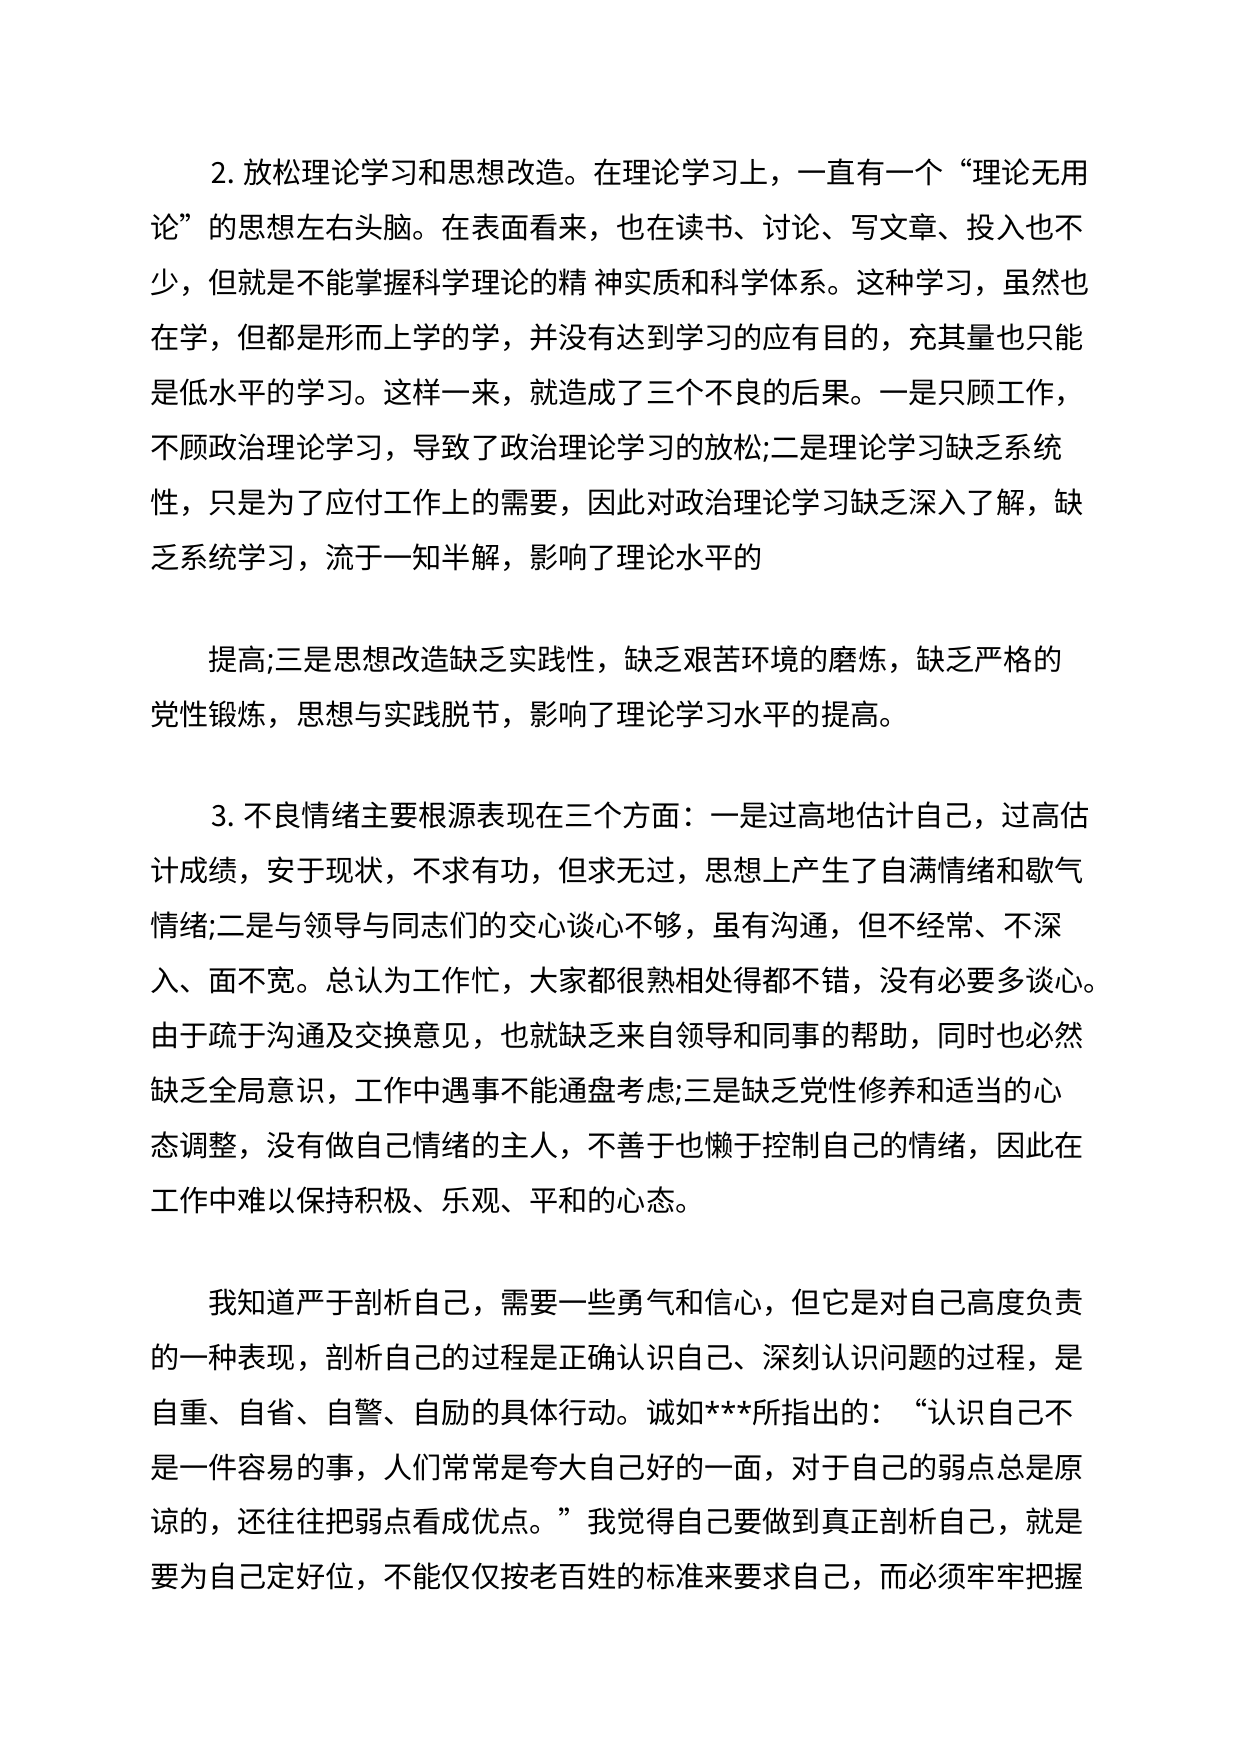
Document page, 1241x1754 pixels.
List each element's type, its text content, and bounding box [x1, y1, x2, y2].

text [150, 1279, 1090, 1596]
text 提高;三是思想改造缺乏实践性，缺乏艰苦环境的磨炼，缺乏严格的党性锻炼，思想与实践脱节，影响了理论学习水平的提高。 [150, 636, 1090, 733]
text ⒉放松理论学习和思想改造。在理论学习上，一直有一个“理论无用论”的思想左右头脑。在表面看来，也在读书、讨论、写文章、投入也不少，但就是不能掌握科学理论的精 神实质和科学体系。这种学习，虽然也在学，但都是形而上学的学，并没有达到学习的应有目的，充其量也只能是低水平的学习。这样一来，就造成了三个不良的后果。一是只顾工作，不顾政治理论学习，导致了政治理论学习的放松;二是理论学习缺乏系统性，只是为了应付工作上的需要，因此对政治理论学习缺乏深入了解，缺乏系统学习，流于一知半解，影响了理论水平的 [150, 150, 1090, 577]
text ⒊不良情绪主要根源表现在三个方面：一是过高地估计自己，过高估计成绩，安于现状，不求有功，但求无过，思想上产生了自满情绪和歇气情绪;二是与领导与同志们的交心谈心不够，虽有沟通，但不经常、不深入、面不宽。总认为工作忙，大家都很熟相处得都不错，没有必要多谈心。由于疏于沟通及交换意见，也就缺乏来自领导和同事的帮助，同时也必然缺乏全局意识，工作中遇事不能通盘考虑;三是缺乏党性修养和适当的心态调整，没有做自己情绪的主人，不善于也懒于控制自己的情绪，因此在工作中难以保持积极、乐观、平和的心态。 [150, 793, 1090, 1220]
